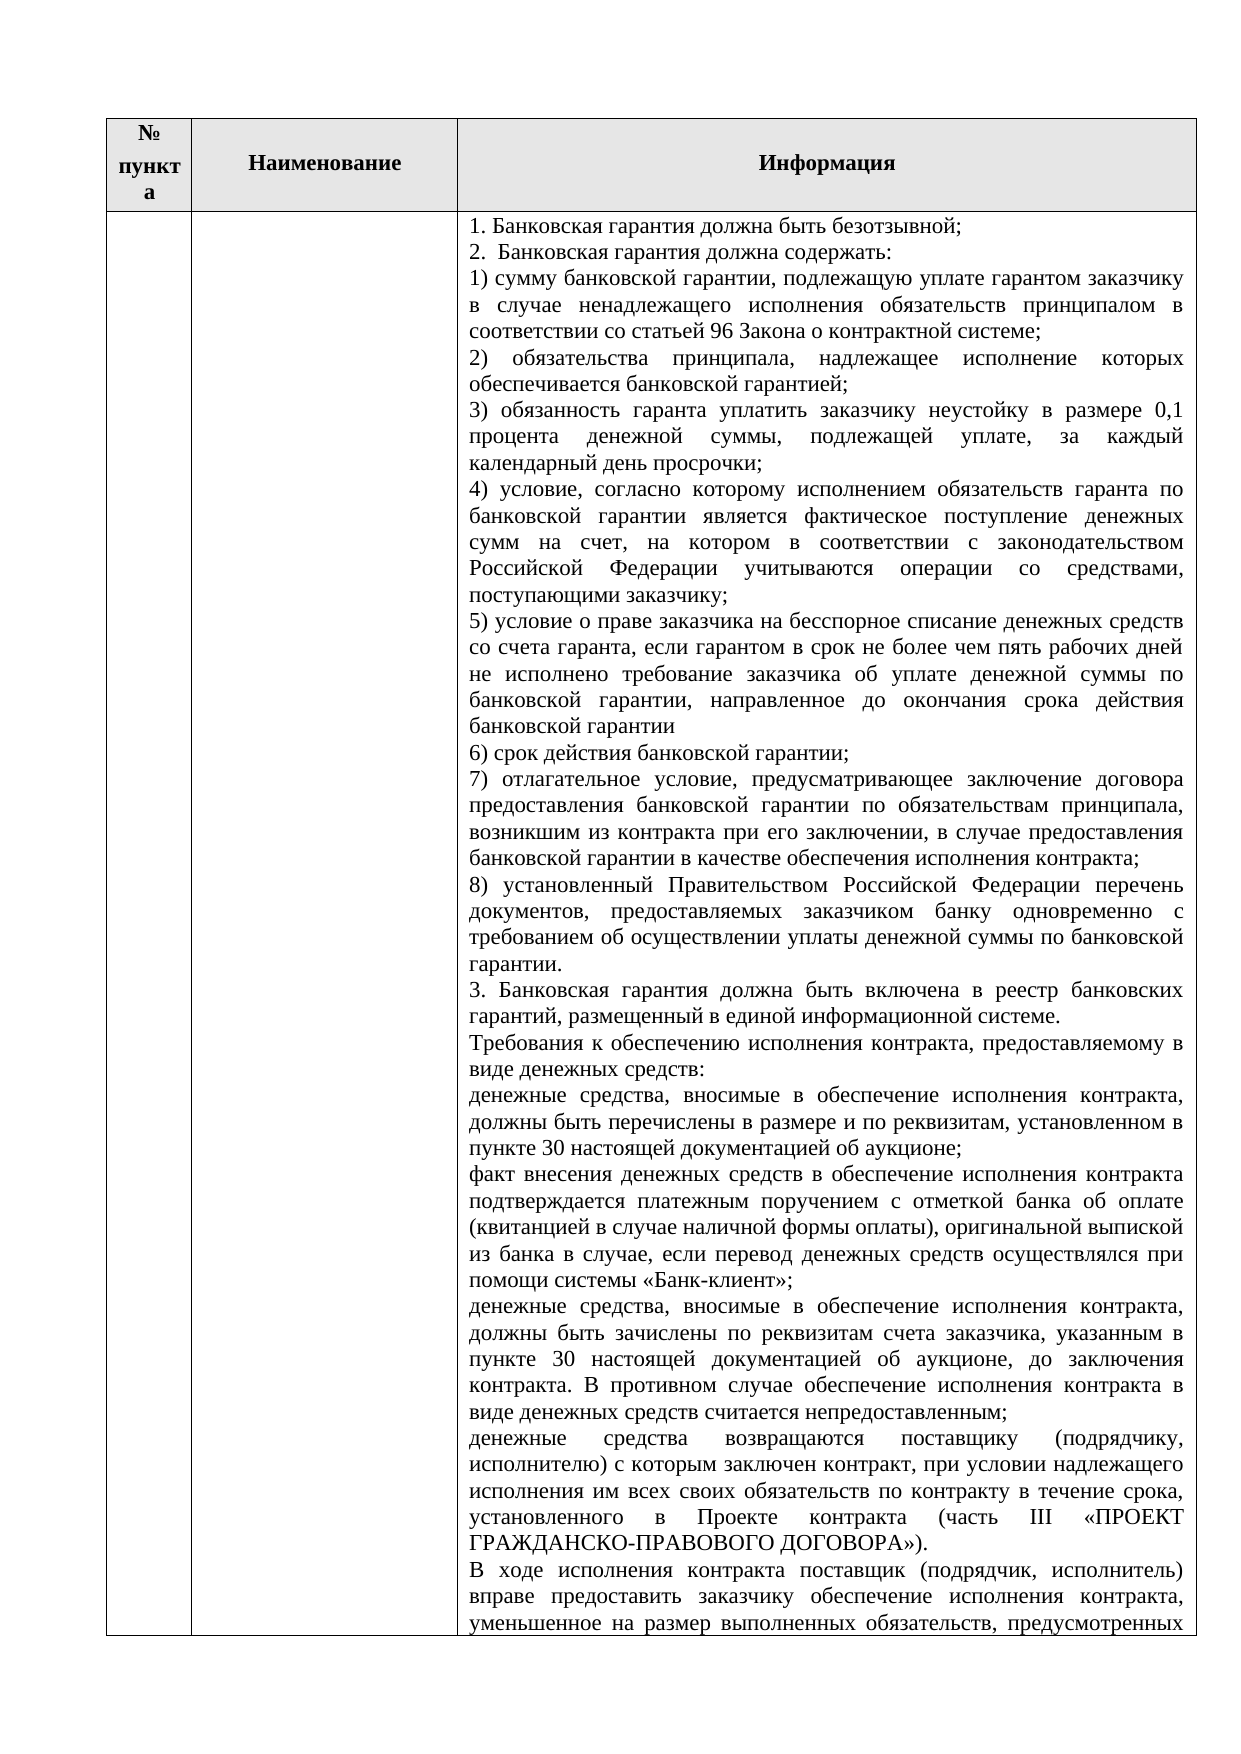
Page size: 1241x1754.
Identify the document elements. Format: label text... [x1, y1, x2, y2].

table_header Наименование [192, 119, 457, 211]
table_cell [192, 212, 457, 1635]
table_header № пункта [107, 119, 191, 211]
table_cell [458, 212, 1196, 1635]
table_header Информация [458, 119, 1196, 211]
table_cell [107, 212, 191, 1635]
